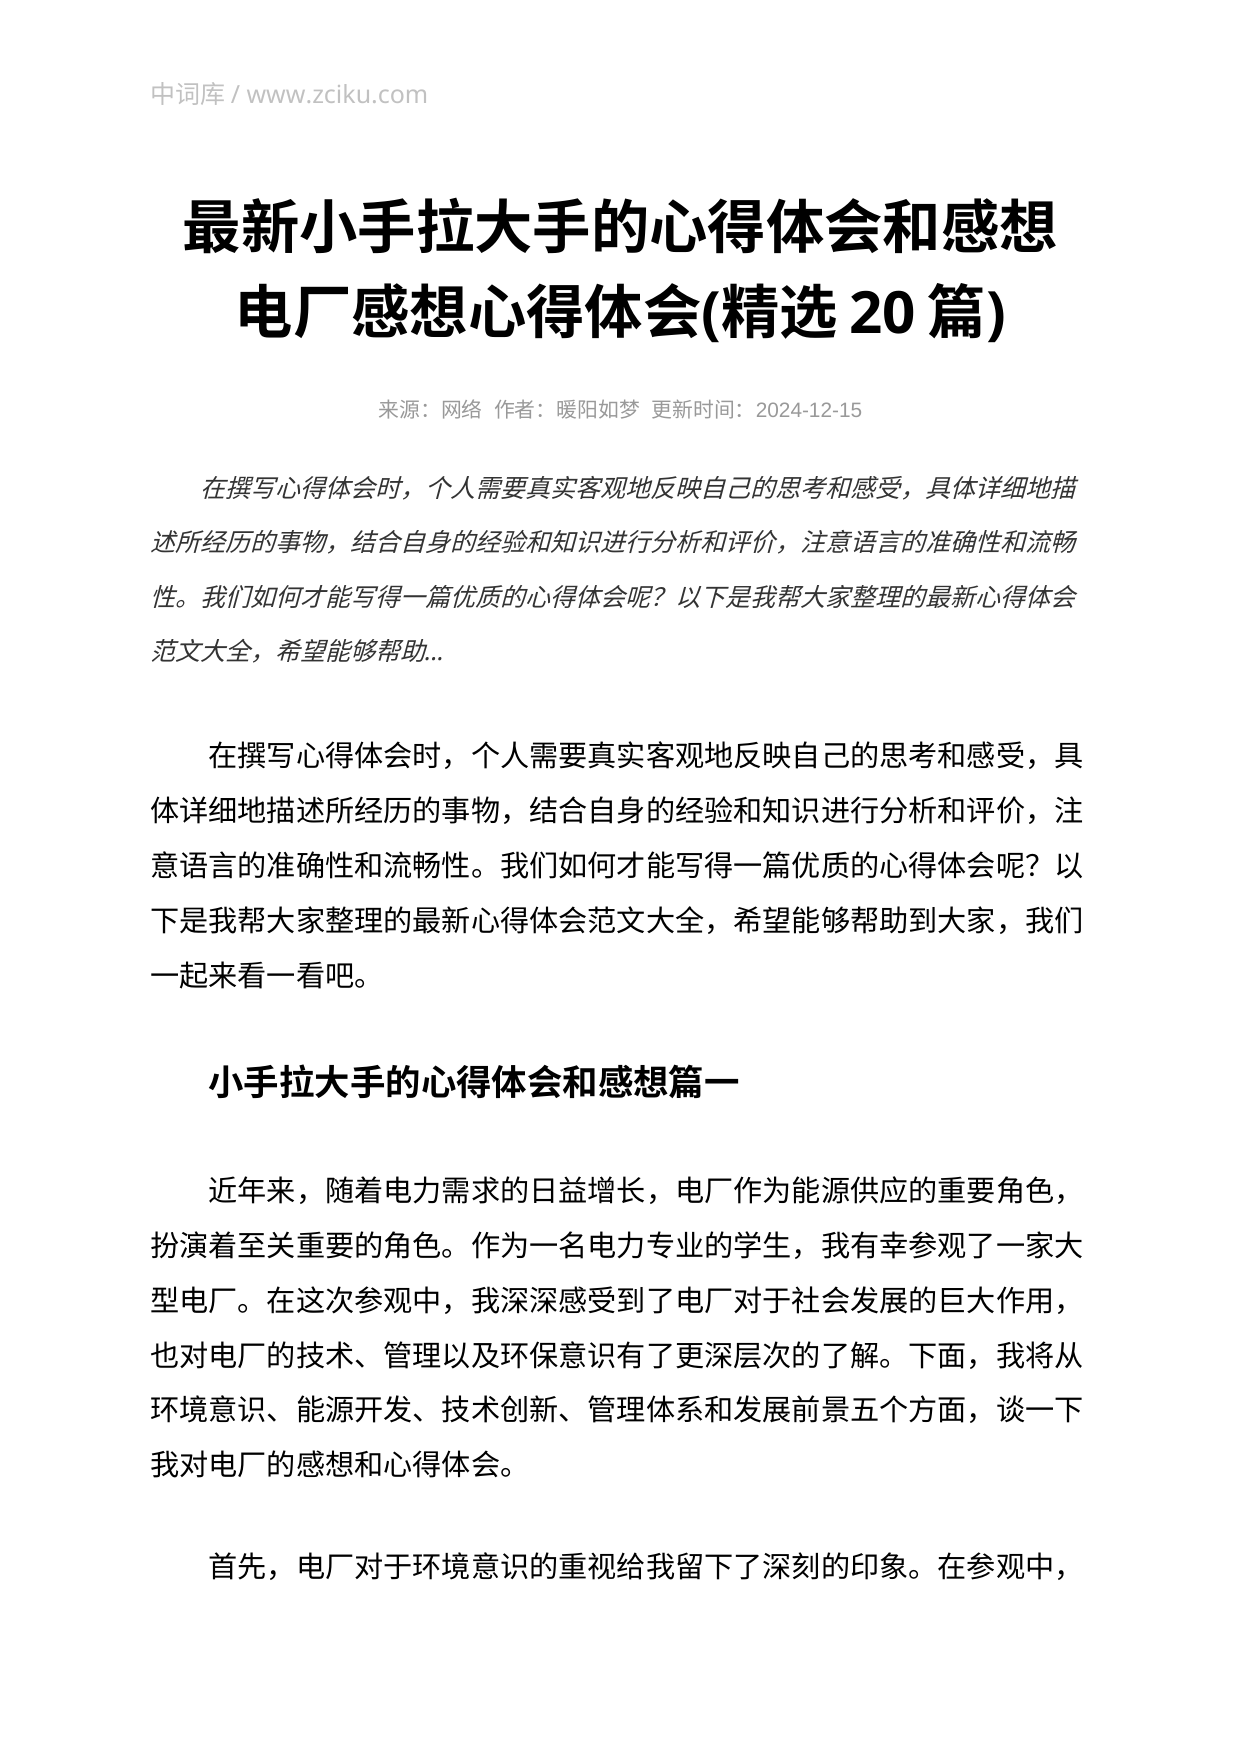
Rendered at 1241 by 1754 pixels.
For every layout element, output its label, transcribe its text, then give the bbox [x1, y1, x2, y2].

text 近年来，随着电力需求的日益增长，电厂作为能源供应的重要角色，扮演着至关重要的角色。作为一名电力专业的学生，我有幸参观了一家大型电厂。在这次参观中，我深深感受到了电厂对于社会发展的巨大作用，也对电厂的技术、管理以及环保意识有了更深层次的了解。下面，我将从环境意识、能源开发、技术创新、管理体系和发展前景五个方面，谈一下我对电厂的感想和心得体会。 [150, 1167, 1090, 1484]
text 小手拉大手的心得体会和感想篇一 [150, 1054, 1090, 1105]
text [150, 1544, 1090, 1586]
text 来源：网络 作者：暖阳如梦 更新时间：2024-12-15 [150, 397, 1090, 421]
text 在撰写心得体会时，个人需要真实客观地反映自己的思考和感受，具体详细地描述所经历的事物，结合自身的经验和知识进行分析和评价，注意语言的准确性和流畅性。我们如何才能写得一篇优质的心得体会呢？以下是我帮大家整理的最新心得体会范文大全，希望能够帮助到大家，我们一起来看一看吧。 [150, 733, 1090, 994]
subtitle 最新小手拉大手的心得体会和感想 电厂感想心得体会(精选20篇) [150, 181, 1090, 351]
text 在撰写心得体会时，个人需要真实客观地反映自己的思考和感受，具体详细地描述所经历的事物，结合自身的经验和知识进行分析和评价，注意语言的准确性和流畅性。我们如何才能写得一篇优质的心得体会呢？以下是我帮大家整理的最新心得体会范文大全，希望能够帮助... [150, 468, 1090, 668]
